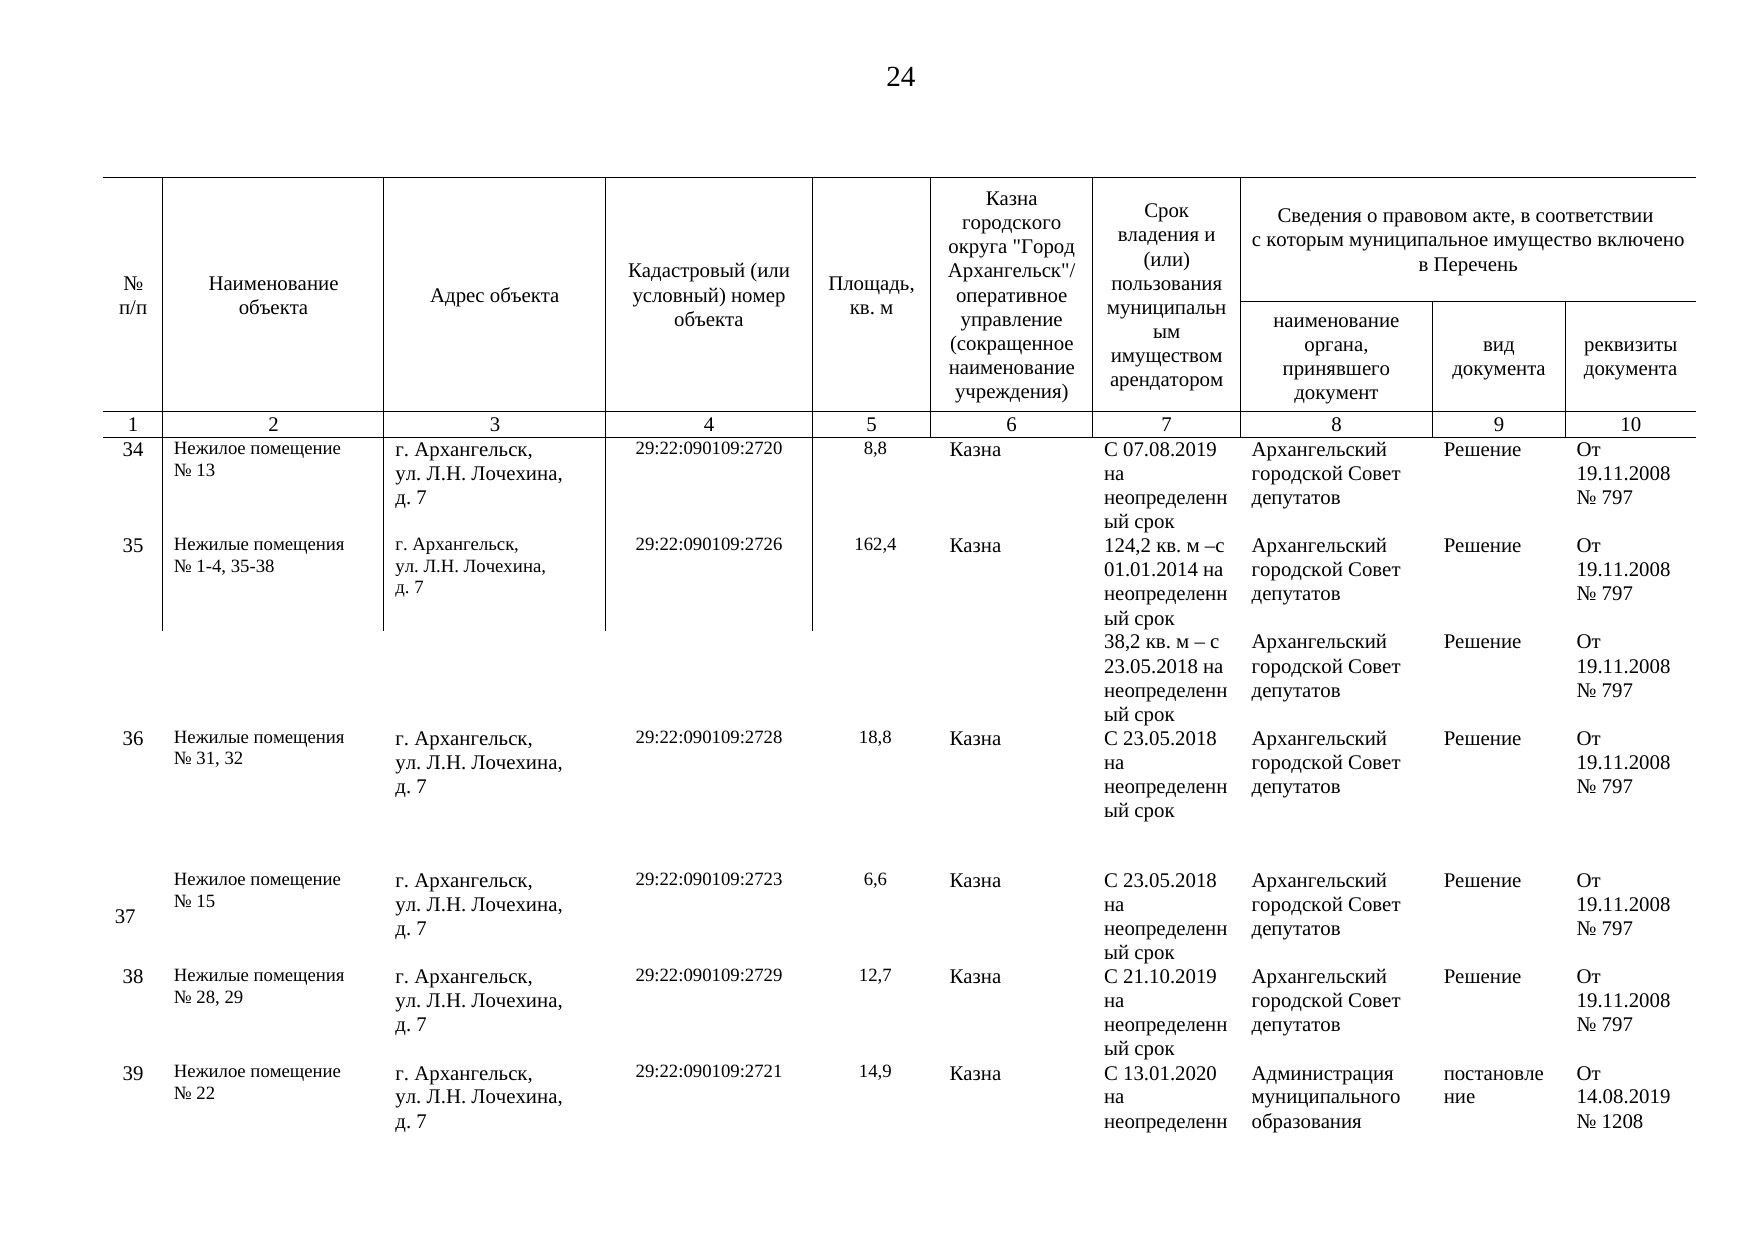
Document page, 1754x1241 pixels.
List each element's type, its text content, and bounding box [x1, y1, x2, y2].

table_cell Казна [938, 1060, 1093, 1152]
table_cell 12,7 [812, 964, 938, 1060]
table_cell 38 [103, 964, 162, 1060]
table_cell Нежилое помещение № 13 [163, 438, 383, 533]
table_cell г. Архангельск, ул. Л.Н. Лочехина, д. 7 [384, 726, 605, 868]
table_cell 162,4 [812, 533, 938, 726]
table_cell вид документа [1433, 302, 1565, 411]
table_cell С 07.08.2019 на неопределенный срок [1093, 438, 1240, 533]
table_cell г. Архангельск, ул. Л.Н. Лочехина, д. 7 [384, 964, 605, 1060]
table_cell От 19.11.2008 № 797 [1565, 437, 1698, 533]
table_cell Казна [938, 868, 1093, 964]
table_cell От 19.11.2008 № 797 [1565, 726, 1698, 868]
table_cell 29:22:090109:2726 [605, 533, 812, 726]
table_cell Казна [938, 533, 1093, 726]
table_cell Архангельский городской Совет депутатов [1240, 438, 1432, 533]
table_cell Архангельский городской Совет депутатов [1240, 533, 1432, 629]
table_cell 35 [103, 533, 162, 726]
table_header Наименование объекта [163, 178, 383, 411]
table_cell Нежилые помещения № 28, 29 [163, 964, 384, 1060]
table_cell 29:22:090109:2728 [605, 726, 812, 868]
table_cell 37 [103, 868, 162, 964]
table_cell С 21.10.2019 на неопределенный срок [1093, 964, 1240, 1060]
table_cell От 19.11.2008 № 797 [1565, 868, 1698, 964]
table_cell 9 [1433, 412, 1565, 437]
table_cell постановление [1432, 1060, 1565, 1152]
table_header Сведения о правовом акте, в соответствии с которым муниципальное имущество включено в Перечень [1241, 178, 1696, 301]
table_cell 29:22:090109:2729 [605, 964, 812, 1060]
table_cell 29:22:090109:2721 [605, 1060, 812, 1152]
table_cell Архангельский городской Совет депутатов [1240, 868, 1432, 964]
table_cell Архангельский городской Совет депутатов [1240, 630, 1432, 726]
table_cell Архангельский городской Совет депутатов [1240, 726, 1432, 868]
table_cell 18,8 [812, 726, 938, 868]
table_cell 38,2 кв. м – с 23.05.2018 на неопределенный срок [1093, 630, 1240, 726]
table_cell Архангельский городской Совет депутатов [1240, 964, 1432, 1060]
table_cell 8 [1241, 412, 1432, 437]
table_cell г. Архангельск, ул. Л.Н. Лочехина, д. 7 [384, 868, 605, 964]
table_header Площадь, кв. м [813, 178, 930, 411]
table_cell реквизиты документа [1566, 302, 1696, 411]
table_cell Нежилые помещения № 1-4, 35-38 [163, 533, 384, 726]
table_cell наименование органа, принявшего документ [1241, 302, 1432, 411]
table_cell С 23.05.2018 на неопределенный срок [1093, 868, 1240, 964]
table_cell Решение [1432, 630, 1565, 726]
table_cell 3 [384, 412, 605, 437]
table_cell 39 [103, 1060, 162, 1152]
table_cell От 19.11.2008 № 797 [1565, 533, 1698, 629]
table_cell Казна [938, 964, 1093, 1060]
table_cell 34 [103, 438, 162, 533]
table_cell Решение [1432, 726, 1565, 868]
table_header № п/п [103, 178, 162, 411]
table_header Кадастровый (или условный) номер объекта [606, 178, 812, 411]
table_header Срок владения и (или) пользования муниципальным имуществом арендатором [1093, 178, 1240, 411]
table_cell Решение [1432, 438, 1565, 533]
table_cell 5 [813, 412, 930, 437]
table_cell 29:22:090109:2720 [606, 438, 812, 533]
table_cell 10 [1566, 412, 1696, 437]
table_cell г. Архангельск, ул. Л.Н. Лочехина, д. 7 [384, 533, 605, 726]
table_cell 4 [606, 412, 812, 437]
table_cell Казна [938, 438, 1093, 533]
table_cell 14,9 [812, 1060, 938, 1152]
table_cell 29:22:090109:2723 [605, 868, 812, 964]
table_cell Нежилое помещение № 22 [163, 1060, 384, 1152]
table_cell 1 [103, 412, 162, 437]
table_cell 6 [931, 412, 1092, 437]
table_cell От 14.08.2019 № 1208 [1565, 1060, 1698, 1152]
table_cell г. Архангельск, ул. Л.Н. Лочехина, д. 7 [384, 1060, 605, 1152]
table_cell Решение [1432, 964, 1565, 1060]
table_cell От 19.11.2008 № 797 [1565, 630, 1698, 726]
table_cell Нежилые помещения № 31, 32 [163, 726, 384, 868]
table_cell Администрация муниципального образования "Город Архангельск" [1240, 1060, 1432, 1152]
table_header Адрес объекта [384, 178, 605, 411]
table_cell Решение [1432, 868, 1565, 964]
table_cell Нежилое помещение № 15 [163, 868, 384, 964]
table_cell От 19.11.2008 № 797 [1565, 964, 1698, 1060]
table_cell г. Архангельск, ул. Л.Н. Лочехина, д. 7 [384, 438, 605, 533]
table_cell 124,2 кв. м –с 01.01.2014 на неопределенный срок [1093, 533, 1240, 629]
table_cell 36 [103, 726, 162, 868]
table_cell 8,8 [813, 438, 938, 533]
table_cell Решение [1432, 533, 1565, 629]
table_header Казна городского округа "Город Архангельск"/ оперативное управление (сокращенное наименование учреждения) [931, 178, 1092, 411]
table_cell 2 [163, 412, 383, 437]
table_cell 7 [1093, 412, 1240, 437]
table_cell Казна [938, 726, 1093, 868]
table_cell С 23.05.2018 на неопределенный срок [1093, 726, 1240, 868]
table_cell С 13.01.2020 на неопределенный срок [1093, 1060, 1240, 1152]
table_cell 6,6 [812, 868, 938, 964]
